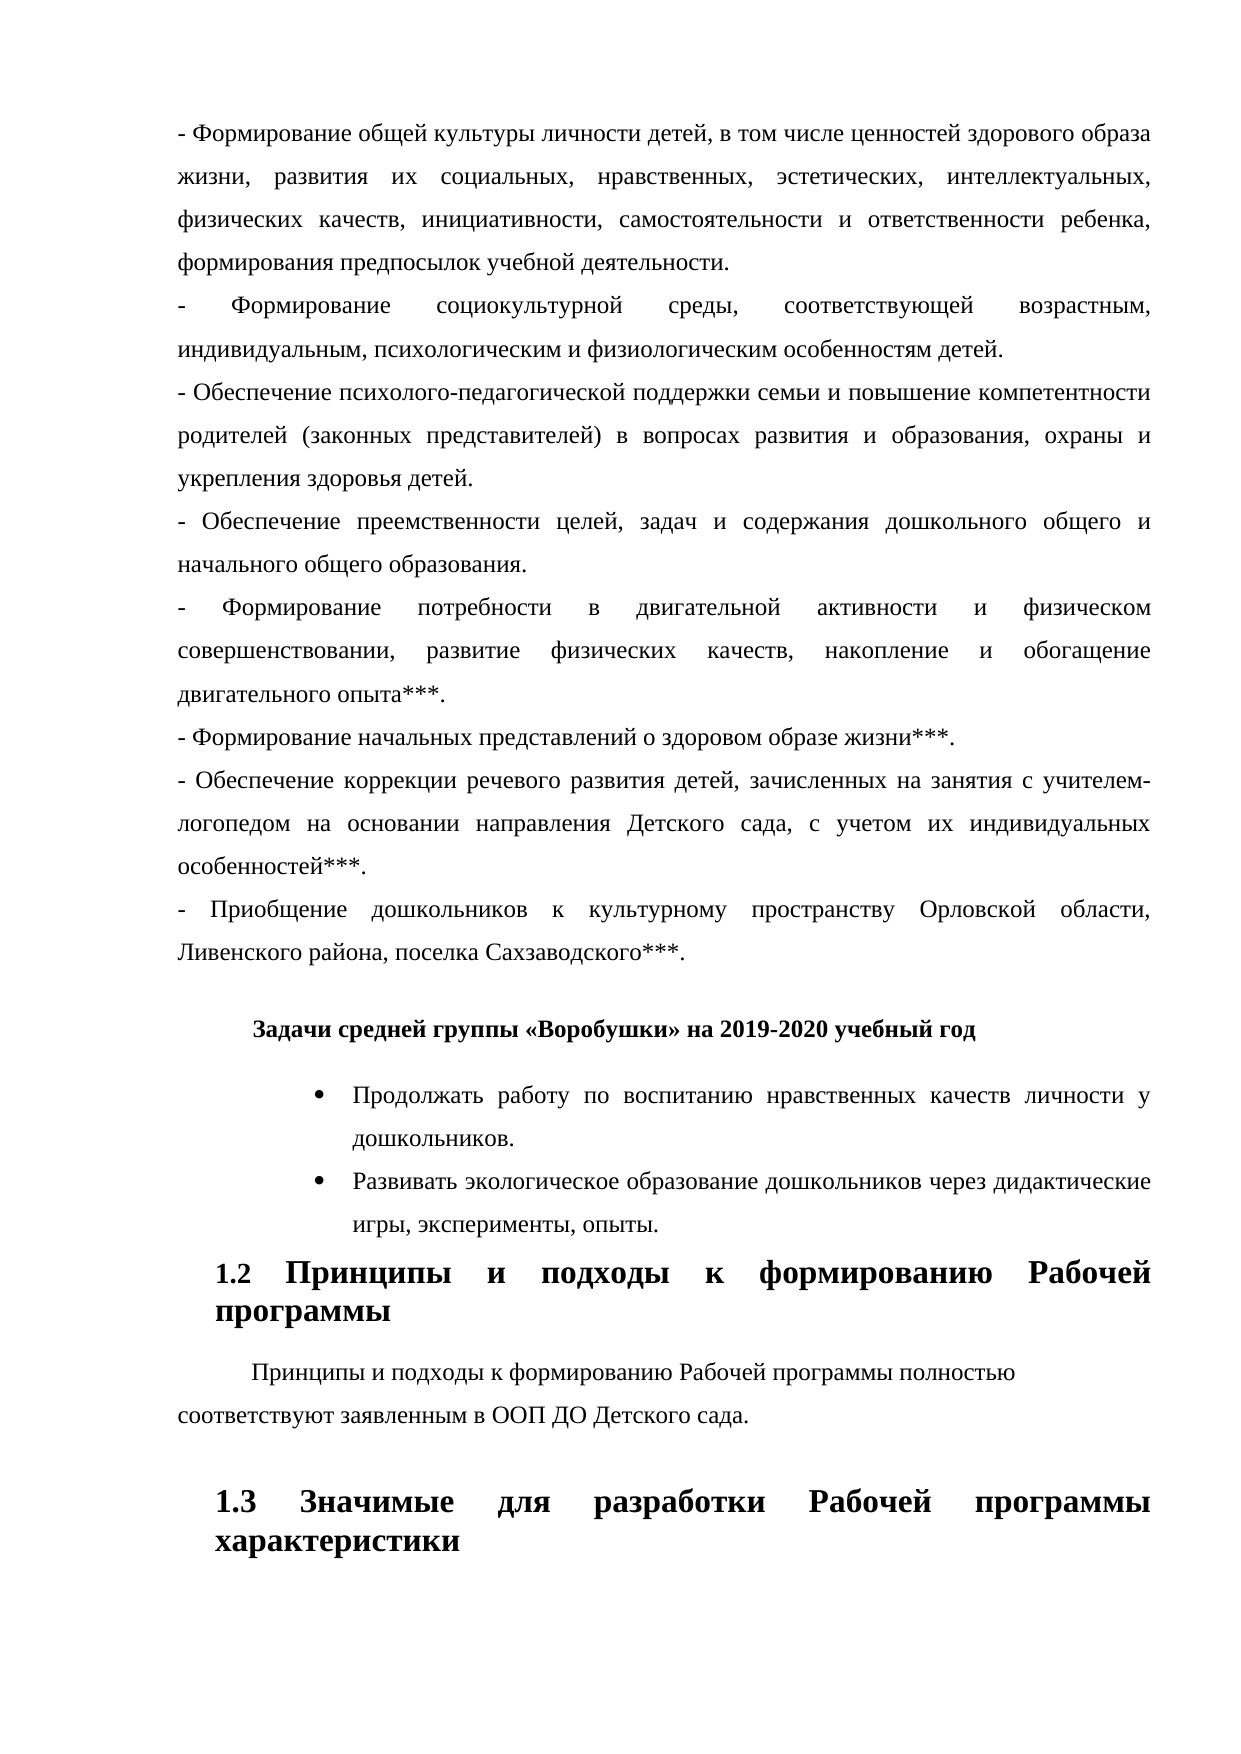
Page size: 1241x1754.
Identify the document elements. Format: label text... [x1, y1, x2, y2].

list Продолжать работу по воспитанию нравственных качеств личности у дошкольников. [315, 1080, 1152, 1152]
text - Приобщение дошкольников к культурному пространству Орловской области, Ливенского района, поселка Сахзаводского***. [177, 894, 1152, 966]
text - Обеспечение преемственности целей, задач и содержания дошкольного общего и начального общего образования. [177, 506, 1152, 578]
text Задачи средней группы «Воробушки» на 2019-2020 учебный год [252, 1014, 1152, 1042]
text Принципы и подходы к формированию Рабочей программы полностью соответствуют заявленным в ООП ДО Детского сада. [177, 1357, 1152, 1429]
text - Обеспечение коррекции речевого развития детей, зачисленных на занятия с учителем-логопедом на основании направления Детского сада, с учетом их индивидуальных особенностей***. [177, 765, 1152, 880]
text - Формирование социокультурной среды, соответствующей возрастным, индивидуальным, психологическим и физиологическим особенностям детей. [177, 291, 1152, 362]
list Развивать экологическое образование дошкольников через дидактические игры, эксперименты, опыты. [315, 1166, 1152, 1238]
text - Формирование начальных представлений о здоровом образе жизни***. [177, 722, 1152, 751]
text - Формирование общей культуры личности детей, в том числе ценностей здорового образа жизни, развития их социальных, нравственных, эстетических, интеллектуальных, физических качеств, инициативности, самостоятельности и ответственности ребенка, формирования предпосылок учебной деятельности. [177, 118, 1152, 276]
text 1.3 Значимые для разработки Рабочей программы характеристики [215, 1481, 1152, 1558]
text 1.2 Принципы и подходы к формированию Рабочей программы [215, 1252, 1152, 1329]
text - Обеспечение психолого-педагогической поддержки семьи и повышение компетентности родителей (законных представителей) в вопросах развития и образования, охраны и укрепления здоровья детей. [177, 377, 1152, 492]
text - Формирование потребности в двигательной активности и физическом совершенствовании, развитие физических качеств, накопление и обогащение двигательного опыта***. [177, 592, 1152, 707]
